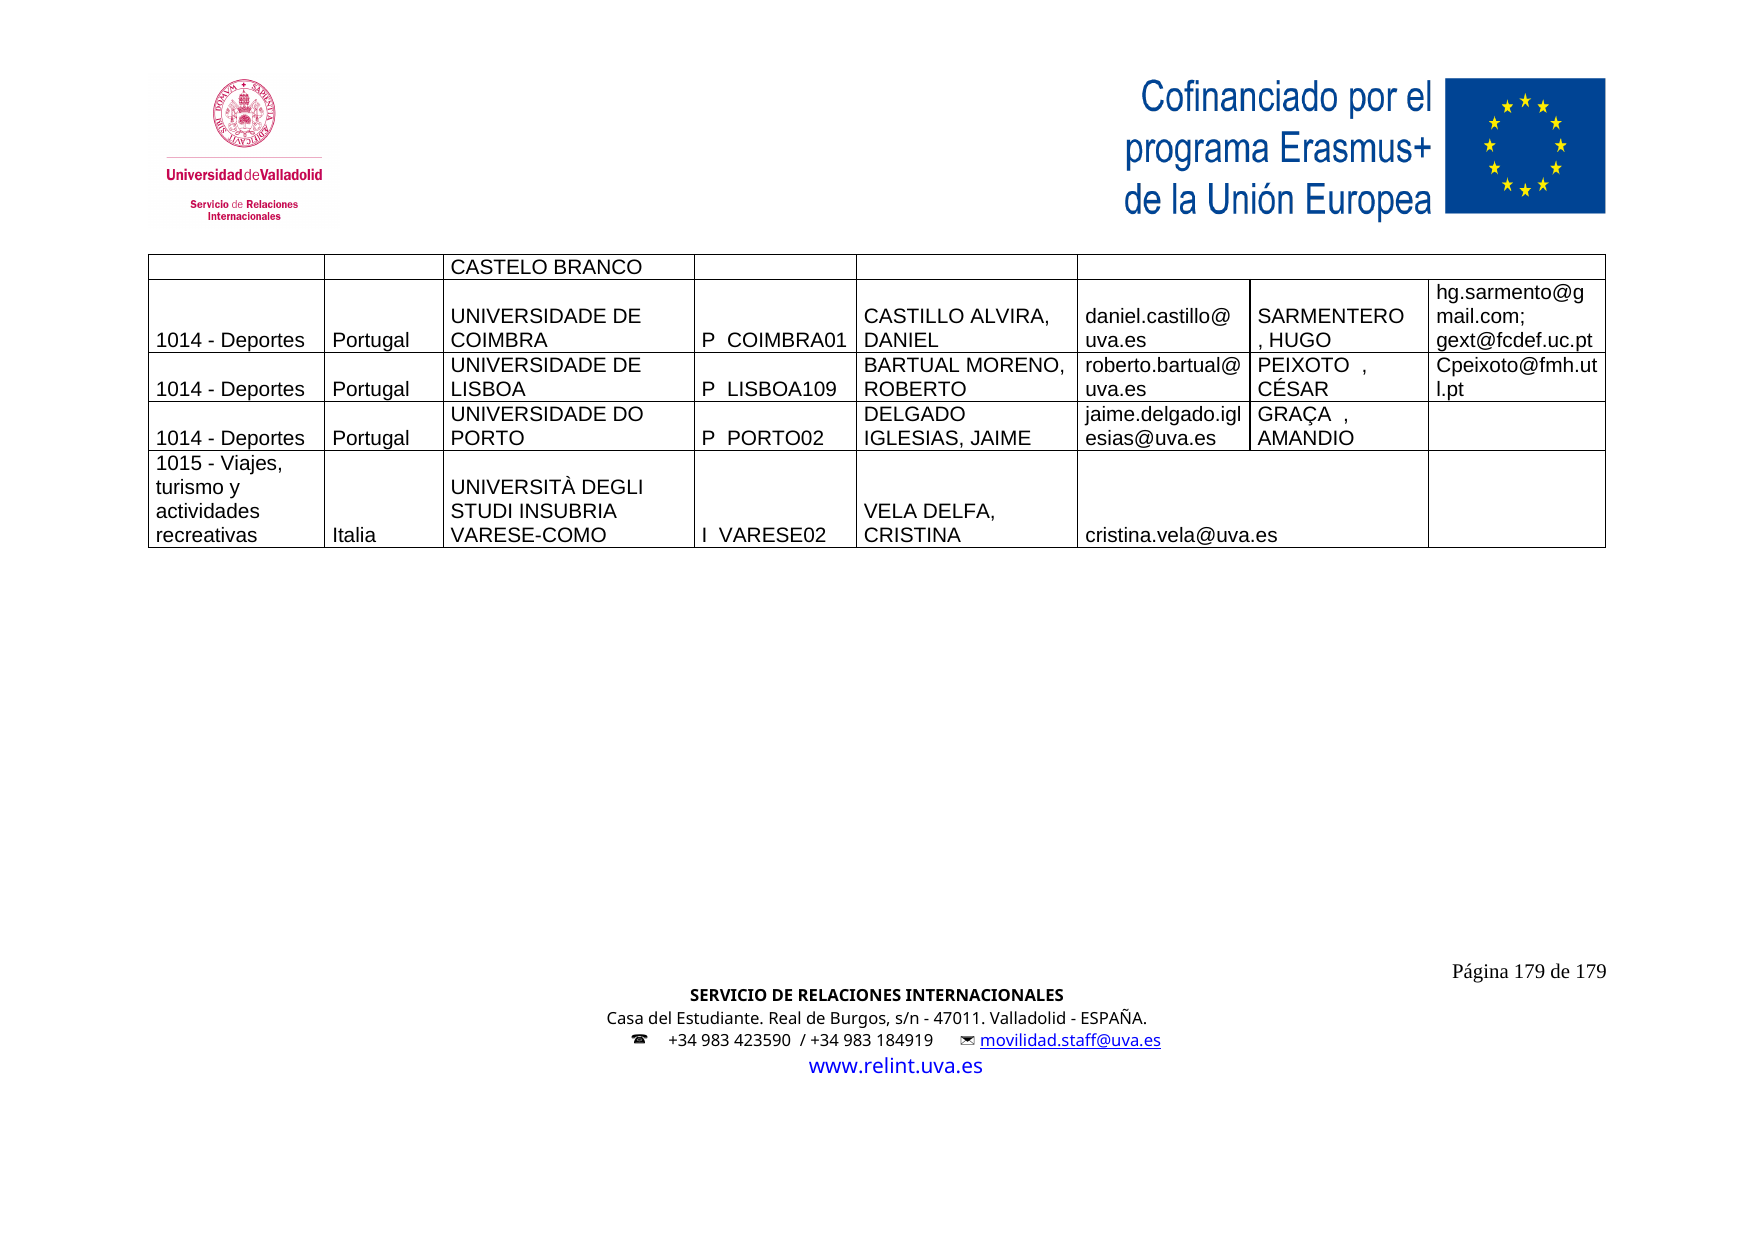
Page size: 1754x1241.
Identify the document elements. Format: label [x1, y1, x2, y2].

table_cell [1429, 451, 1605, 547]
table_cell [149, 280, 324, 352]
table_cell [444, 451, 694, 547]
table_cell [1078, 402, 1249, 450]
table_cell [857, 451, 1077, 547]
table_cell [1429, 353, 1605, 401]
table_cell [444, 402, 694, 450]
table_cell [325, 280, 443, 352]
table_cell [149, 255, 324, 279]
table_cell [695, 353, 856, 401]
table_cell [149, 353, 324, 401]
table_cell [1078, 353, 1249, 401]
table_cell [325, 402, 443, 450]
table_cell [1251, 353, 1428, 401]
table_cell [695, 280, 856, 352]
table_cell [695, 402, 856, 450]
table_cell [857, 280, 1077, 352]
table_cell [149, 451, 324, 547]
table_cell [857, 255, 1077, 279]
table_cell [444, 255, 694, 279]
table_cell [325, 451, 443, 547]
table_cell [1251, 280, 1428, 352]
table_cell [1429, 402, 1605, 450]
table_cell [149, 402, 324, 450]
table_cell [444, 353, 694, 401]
picture [1078, 73, 1607, 226]
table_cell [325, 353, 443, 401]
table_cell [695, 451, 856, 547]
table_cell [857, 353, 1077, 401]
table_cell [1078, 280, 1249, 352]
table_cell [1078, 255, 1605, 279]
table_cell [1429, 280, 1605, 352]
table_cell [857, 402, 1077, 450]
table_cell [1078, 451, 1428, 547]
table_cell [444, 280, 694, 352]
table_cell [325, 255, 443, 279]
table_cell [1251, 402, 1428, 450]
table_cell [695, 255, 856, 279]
